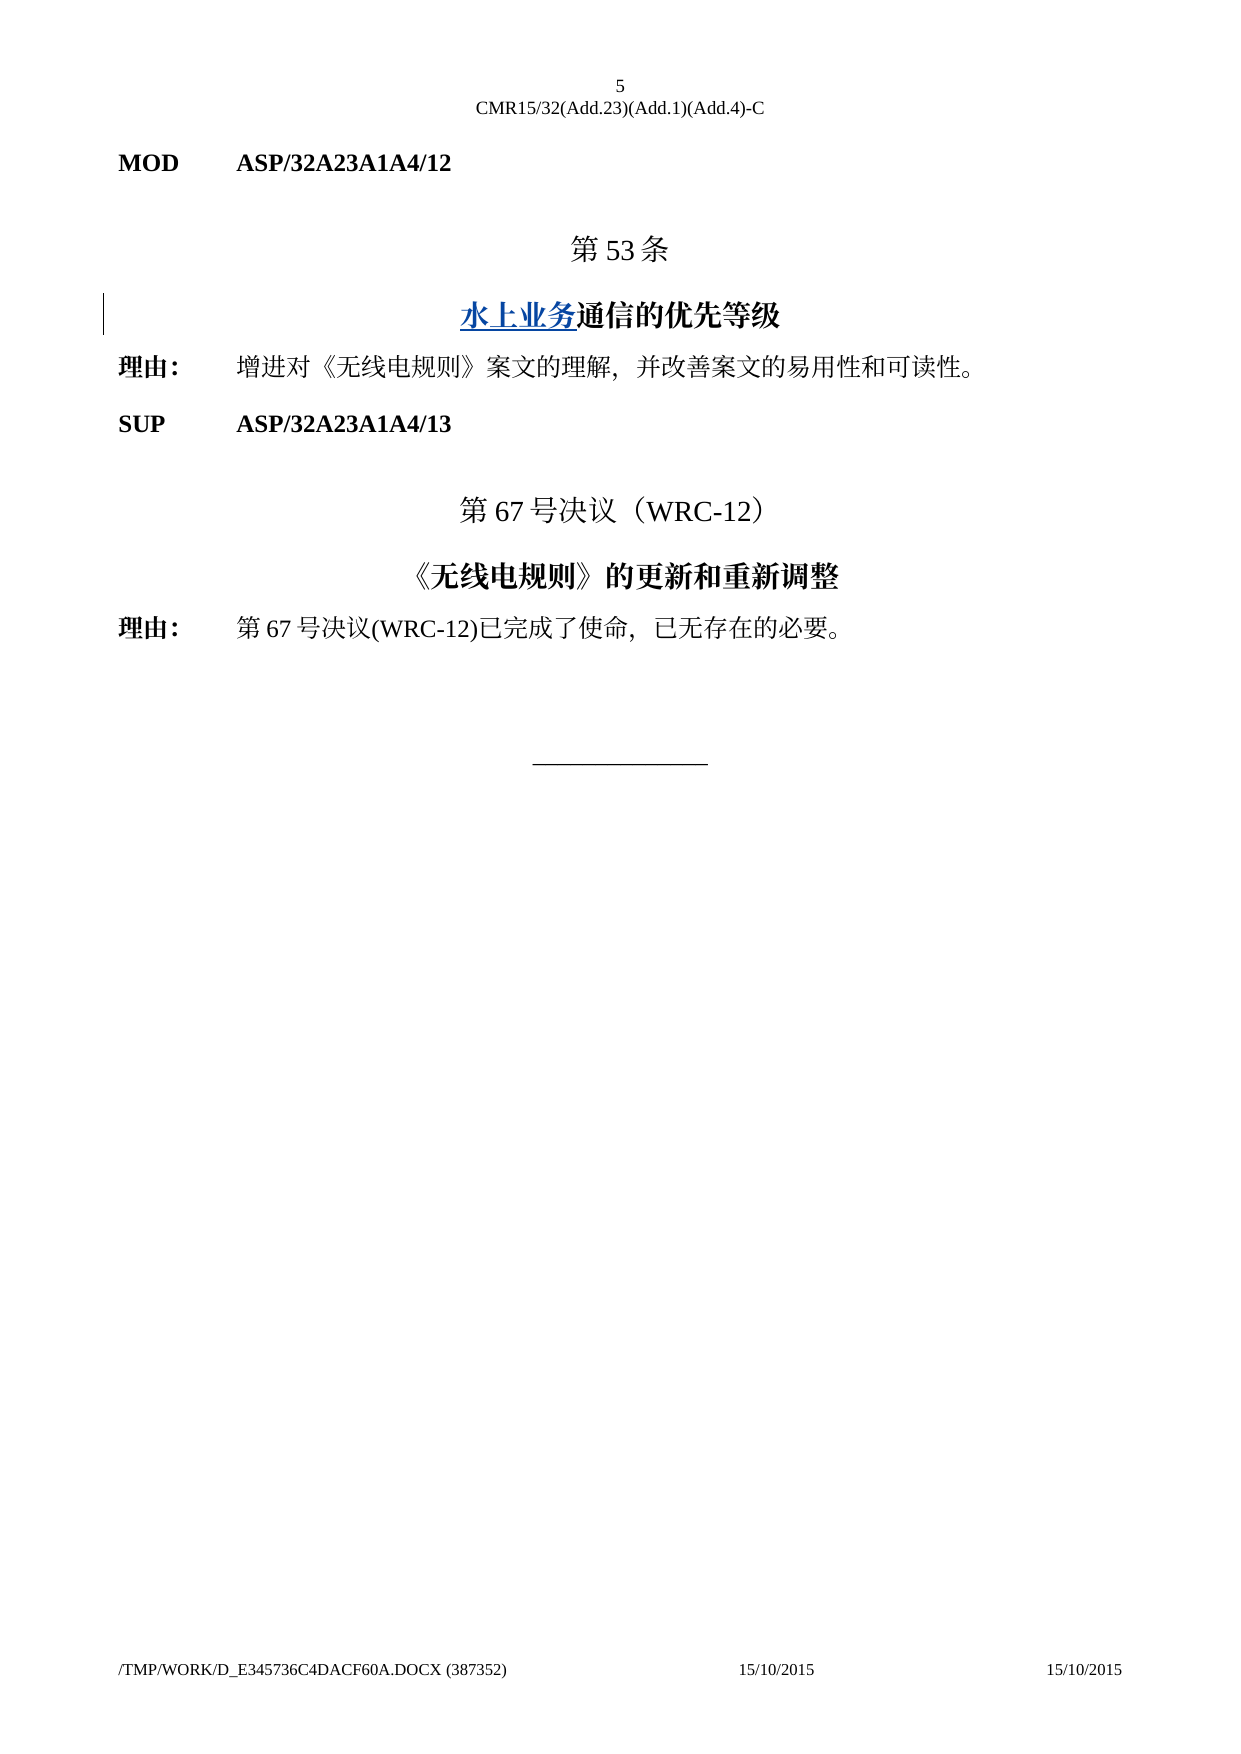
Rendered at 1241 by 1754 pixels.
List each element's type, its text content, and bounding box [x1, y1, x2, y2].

text ______________ [118, 739, 1122, 768]
title 通信的优先等级 [118, 293, 1122, 335]
text 理由： 第67号决议(WRC-12)已完成了使命，已无存在的必要。 [118, 609, 1122, 644]
text 第53条 [118, 226, 1122, 268]
title 《无线电规则》的更新和重新调整 [118, 554, 1122, 596]
text SUP ASP/32A23A1A4/13 [118, 409, 1122, 437]
text 理由： 增进对《无线电规则》案文的理解，并改善案文的易用性和可读性。 [118, 348, 1122, 384]
text 第67号决议（WRC-12） [118, 487, 1122, 529]
text MOD ASP/32A23A1A4/12 [118, 148, 1122, 176]
